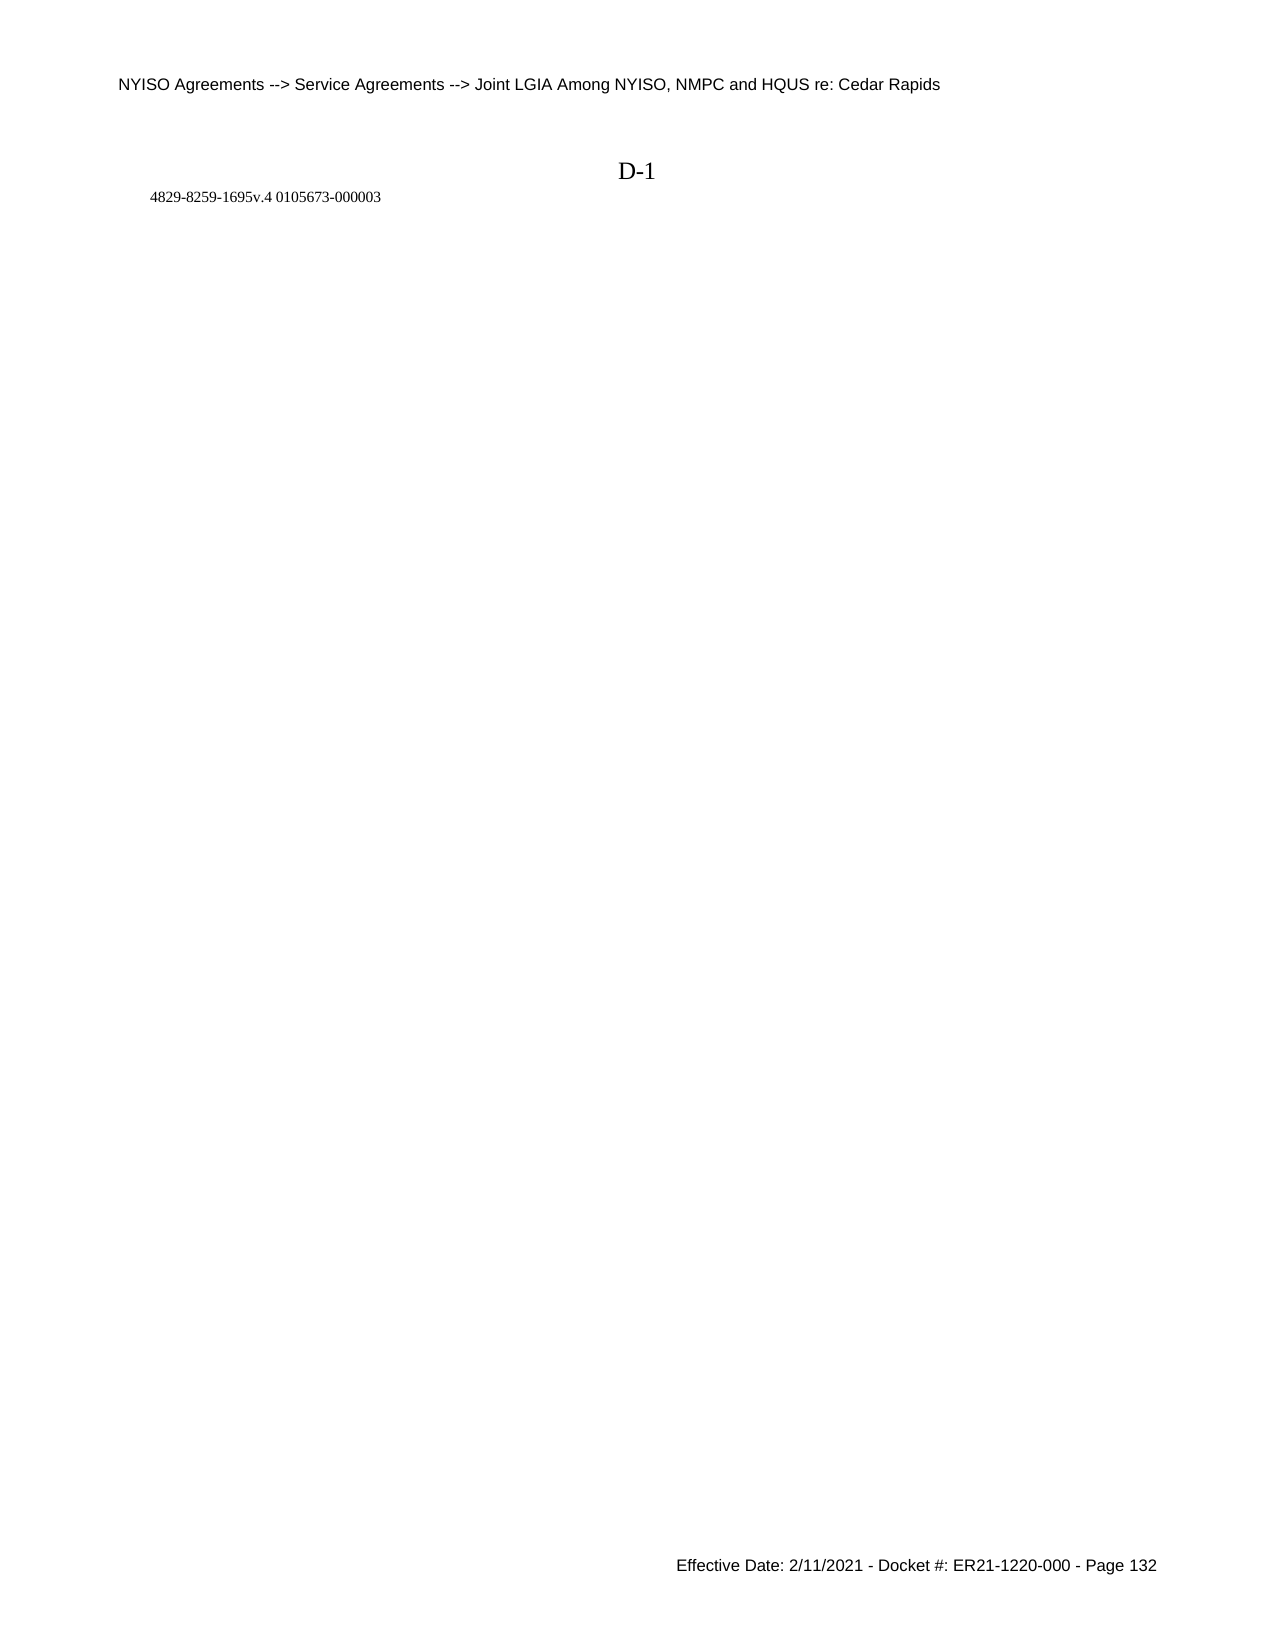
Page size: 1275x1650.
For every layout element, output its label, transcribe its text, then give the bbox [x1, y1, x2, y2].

text D-1 [618, 157, 1275, 186]
text 4829-8259-1695v.4 0105673-000003 [150, 188, 1275, 207]
